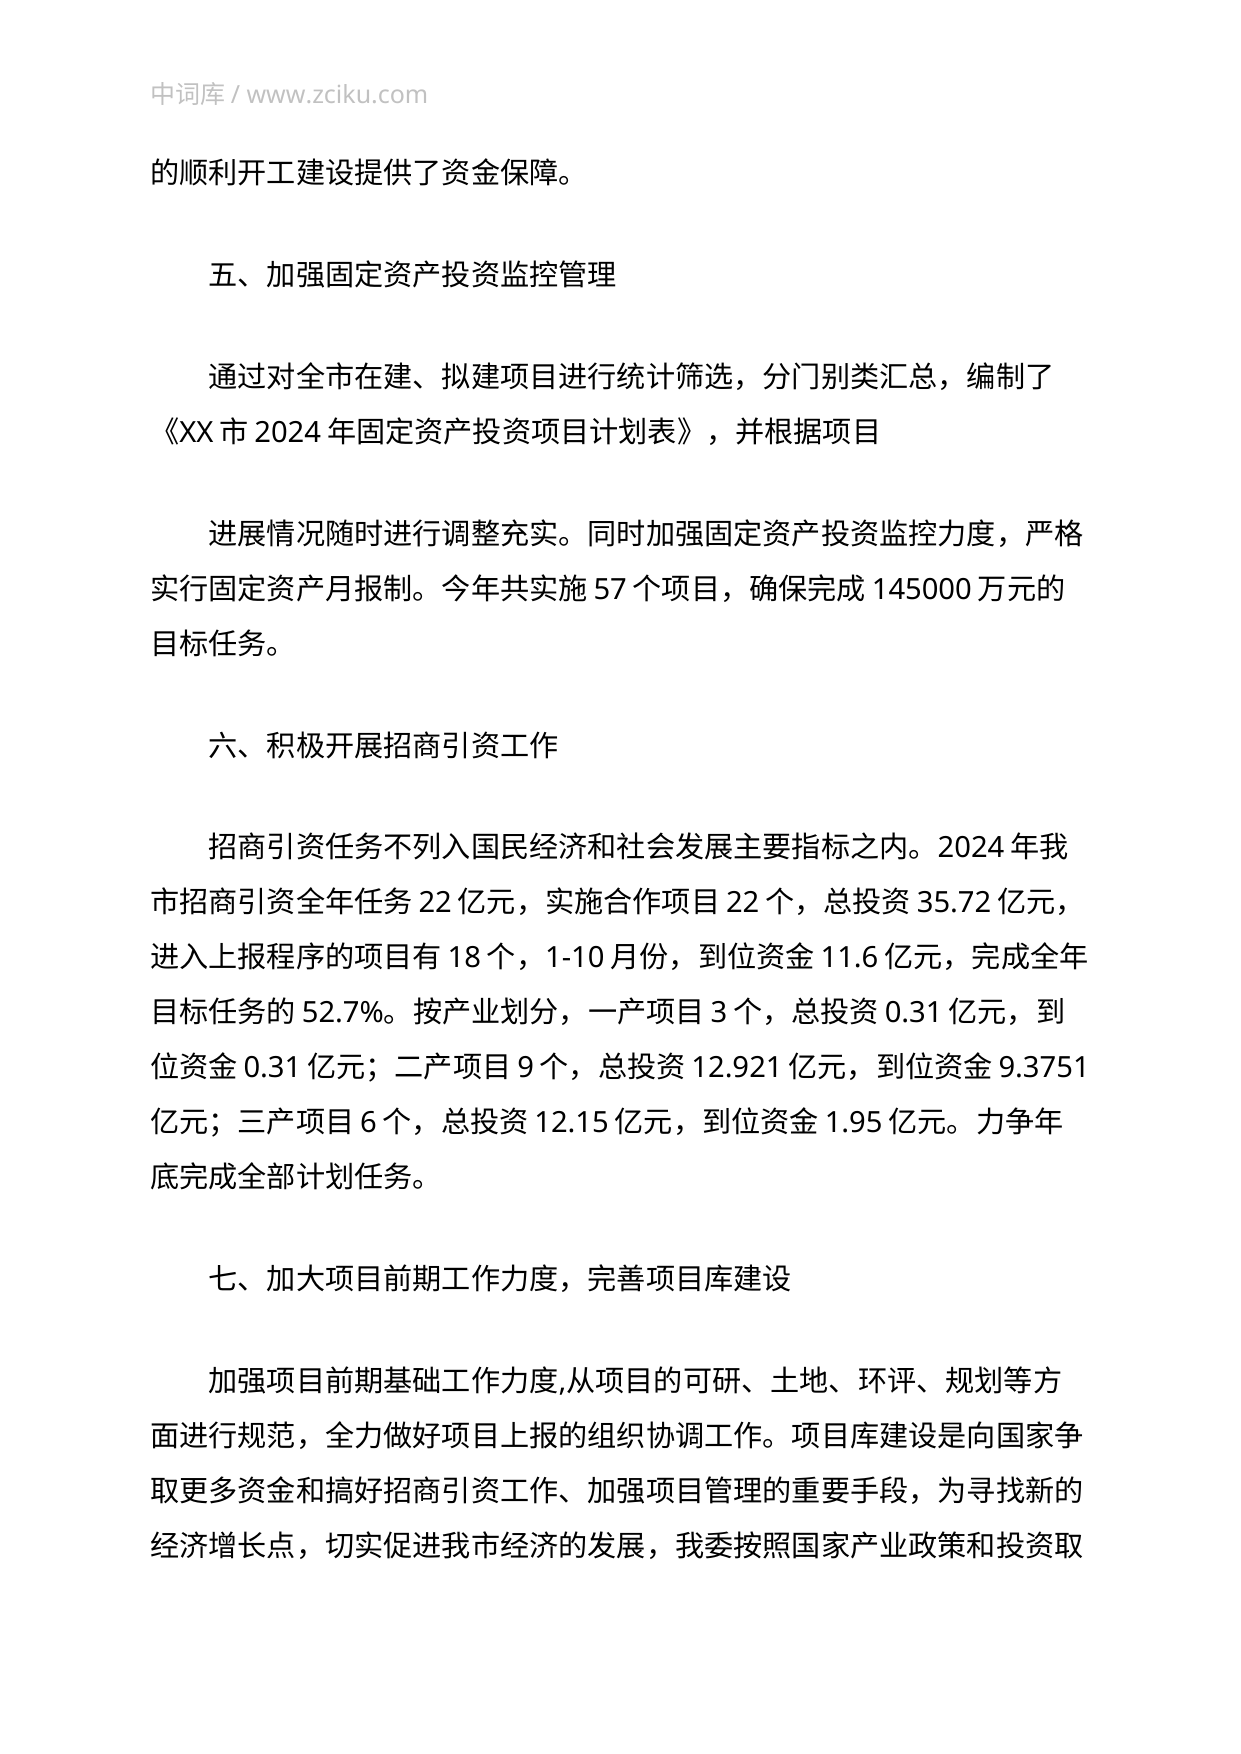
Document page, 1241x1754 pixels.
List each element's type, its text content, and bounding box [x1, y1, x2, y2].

text 招商引资任务不列入国民经济和社会发展主要指标之内。2024年我市招商引资全年任务22亿元，实施合作项目22个，总投资35.72亿元，进入上报程序的项目有18个，1-10月份，到位资金11.6亿元，完成全年目标任务的52.7%。按产业划分，一产项目3个，总投资0.31亿元，到位资金0.31亿元；二产项目9个，总投资12.921亿元，到位资金9.3751亿元；三产项目6个，总投资12.15亿元，到位资金1.95亿元。力争年底完成全部计划任务。 [150, 824, 1090, 1196]
text 六、积极开展招商引资工作 [150, 722, 1090, 764]
text 进展情况随时进行调整充实。同时加强固定资产投资监控力度，严格实行固定资产月报制。今年共实施57个项目，确保完成145000万元的目标任务。 [150, 510, 1090, 663]
text 五、加强固定资产投资监控管理 [150, 252, 1090, 294]
text 七、加大项目前期工作力度，完善项目库建设 [150, 1256, 1090, 1298]
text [150, 150, 1090, 192]
text 通过对全市在建、拟建项目进行统计筛选，分门别类汇总，编制了《XX市2024年固定资产投资项目计划表》，并根据项目 [150, 353, 1090, 451]
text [150, 1357, 1090, 1564]
